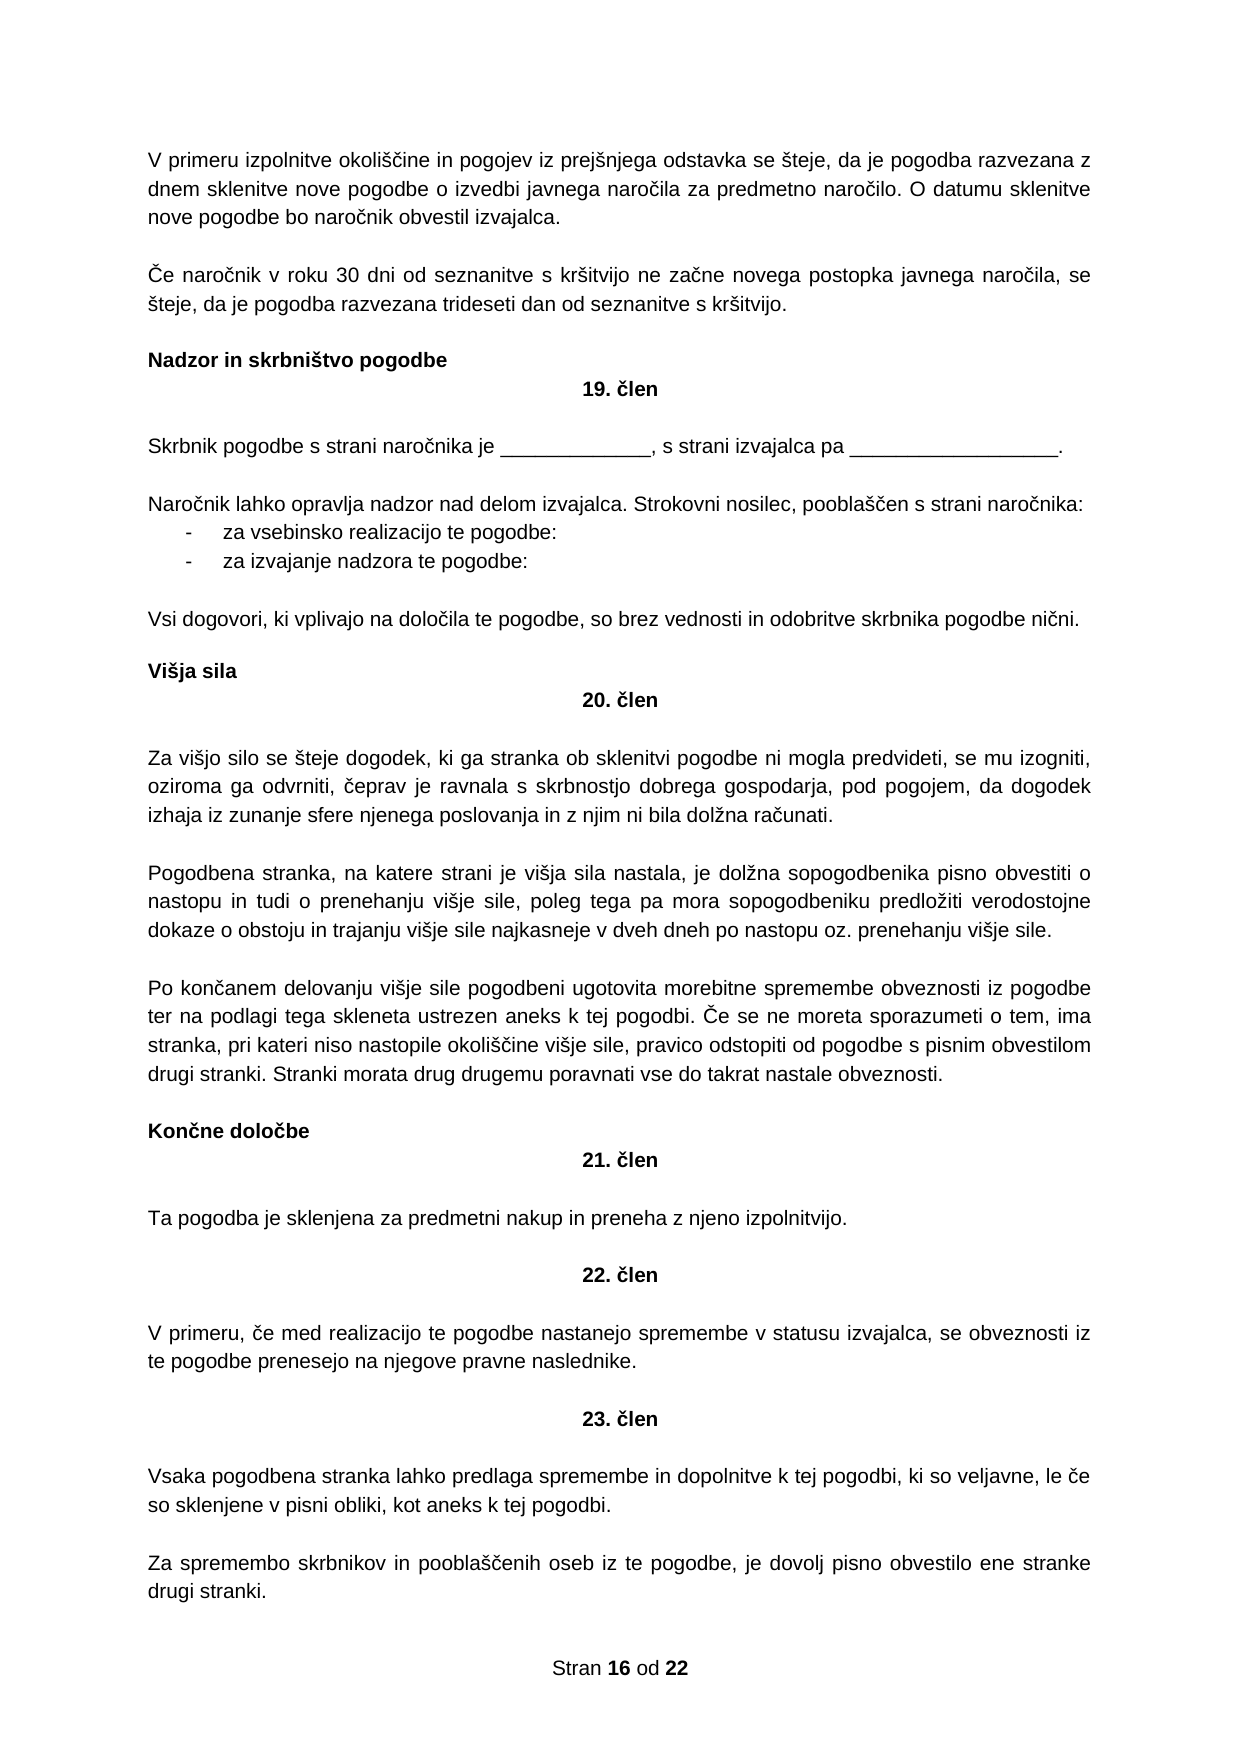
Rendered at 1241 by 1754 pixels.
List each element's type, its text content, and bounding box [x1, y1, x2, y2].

text Končne določbe [148, 1119, 1092, 1143]
text Če naročnik v roku 30 dni od seznanitve s kršitvijo ne začne novega postopka javnega naročila, se šteje, da je pogodba razvezana trideseti dan od seznanitve s kršitvijo. [148, 263, 1092, 315]
list za vsebinsko realizacijo te pogodbe: [185, 520, 1092, 544]
text Ta pogodba je sklenjena za predmetni nakup in preneha z njeno izpolnitvijo. [148, 1205, 1092, 1229]
text Po končanem delovanju višje sile pogodbeni ugotovita morebitne spremembe obveznosti iz pogodbe ter na podlagi tega skleneta ustrezen aneks k tej pogodbi. Če se ne moreta sporazumeti o tem, ima stranka, pri kateri niso nastopile okoliščine višje sile, pravico odstopiti od pogodbe s pisnim obvestilom drugi stranki. Stranki morata drug drugemu poravnati vse do takrat nastale obveznosti. [148, 975, 1092, 1086]
text V primeru izpolnitve okoliščine in pogojev iz prejšnjega odstavka se šteje, da je pogodba razvezana z dnem sklenitve nove pogodbe o izvedbi javnega naročila za predmetno naročilo. O datumu sklenitve nove pogodbe bo naročnik obvestil izvajalca. [148, 148, 1092, 229]
text Za višjo silo se šteje dogodek, ki ga stranka ob sklenitvi pogodbe ni mogla predvideti, se mu izogniti, oziroma ga odvrniti, čeprav je ravnala s skrbnostjo dobrega gospodarja, pod pogojem, da dogodek izhaja iz zunanje sfere njenega poslovanja in z njim ni bila dolžna računati. [148, 745, 1092, 827]
text Vsi dogovori, ki vplivajo na določila te pogodbe, so brez vednosti in odobritve skrbnika pogodbe nični. [148, 606, 1092, 630]
text 19. člen [148, 376, 1092, 400]
text 21. člen [148, 1148, 1092, 1172]
text Naročnik lahko opravlja nadzor nad delom izvajalca. Strokovni nosilec, pooblaščen s strani naročnika: [148, 491, 1092, 515]
text 20. člen [148, 688, 1092, 712]
text Višja sila [148, 659, 1092, 683]
list za izvajanje nadzora te pogodbe: [185, 549, 1092, 573]
text 22. člen [148, 1263, 1092, 1287]
text Za spremembo skrbnikov in pooblaščenih oseb iz te pogodbe, je dovolj pisno obvestilo ene stranke drugi stranki. [148, 1550, 1092, 1603]
text 23. člen [148, 1407, 1092, 1431]
text Nadzor in skrbništvo pogodbe [148, 348, 1092, 372]
text Pogodbena stranka, na katere strani je višja sila nastala, je dolžna sopogodbenika pisno obvestiti o nastopu in tudi o prenehanju višje sile, poleg tega pa mora sopogodbeniku predložiti verodostojne dokaze o obstoju in trajanju višje sile najkasneje v dveh dneh po nastopu oz. prenehanju višje sile. [148, 860, 1092, 942]
text Vsaka pogodbena stranka lahko predlaga spremembe in dopolnitve k tej pogodbi, ki so veljavne, le če so sklenjene v pisni obliki, kot aneks k tej pogodbi. [148, 1464, 1092, 1517]
text V primeru, če med realizacijo te pogodbe nastanejo spremembe v statusu izvajalca, se obveznosti iz te pogodbe prenesejo na njegove pravne naslednike. [148, 1320, 1092, 1373]
text Skrbnik pogodbe s strani naročnika je _____________, s strani izvajalca pa __________________. [148, 434, 1092, 458]
